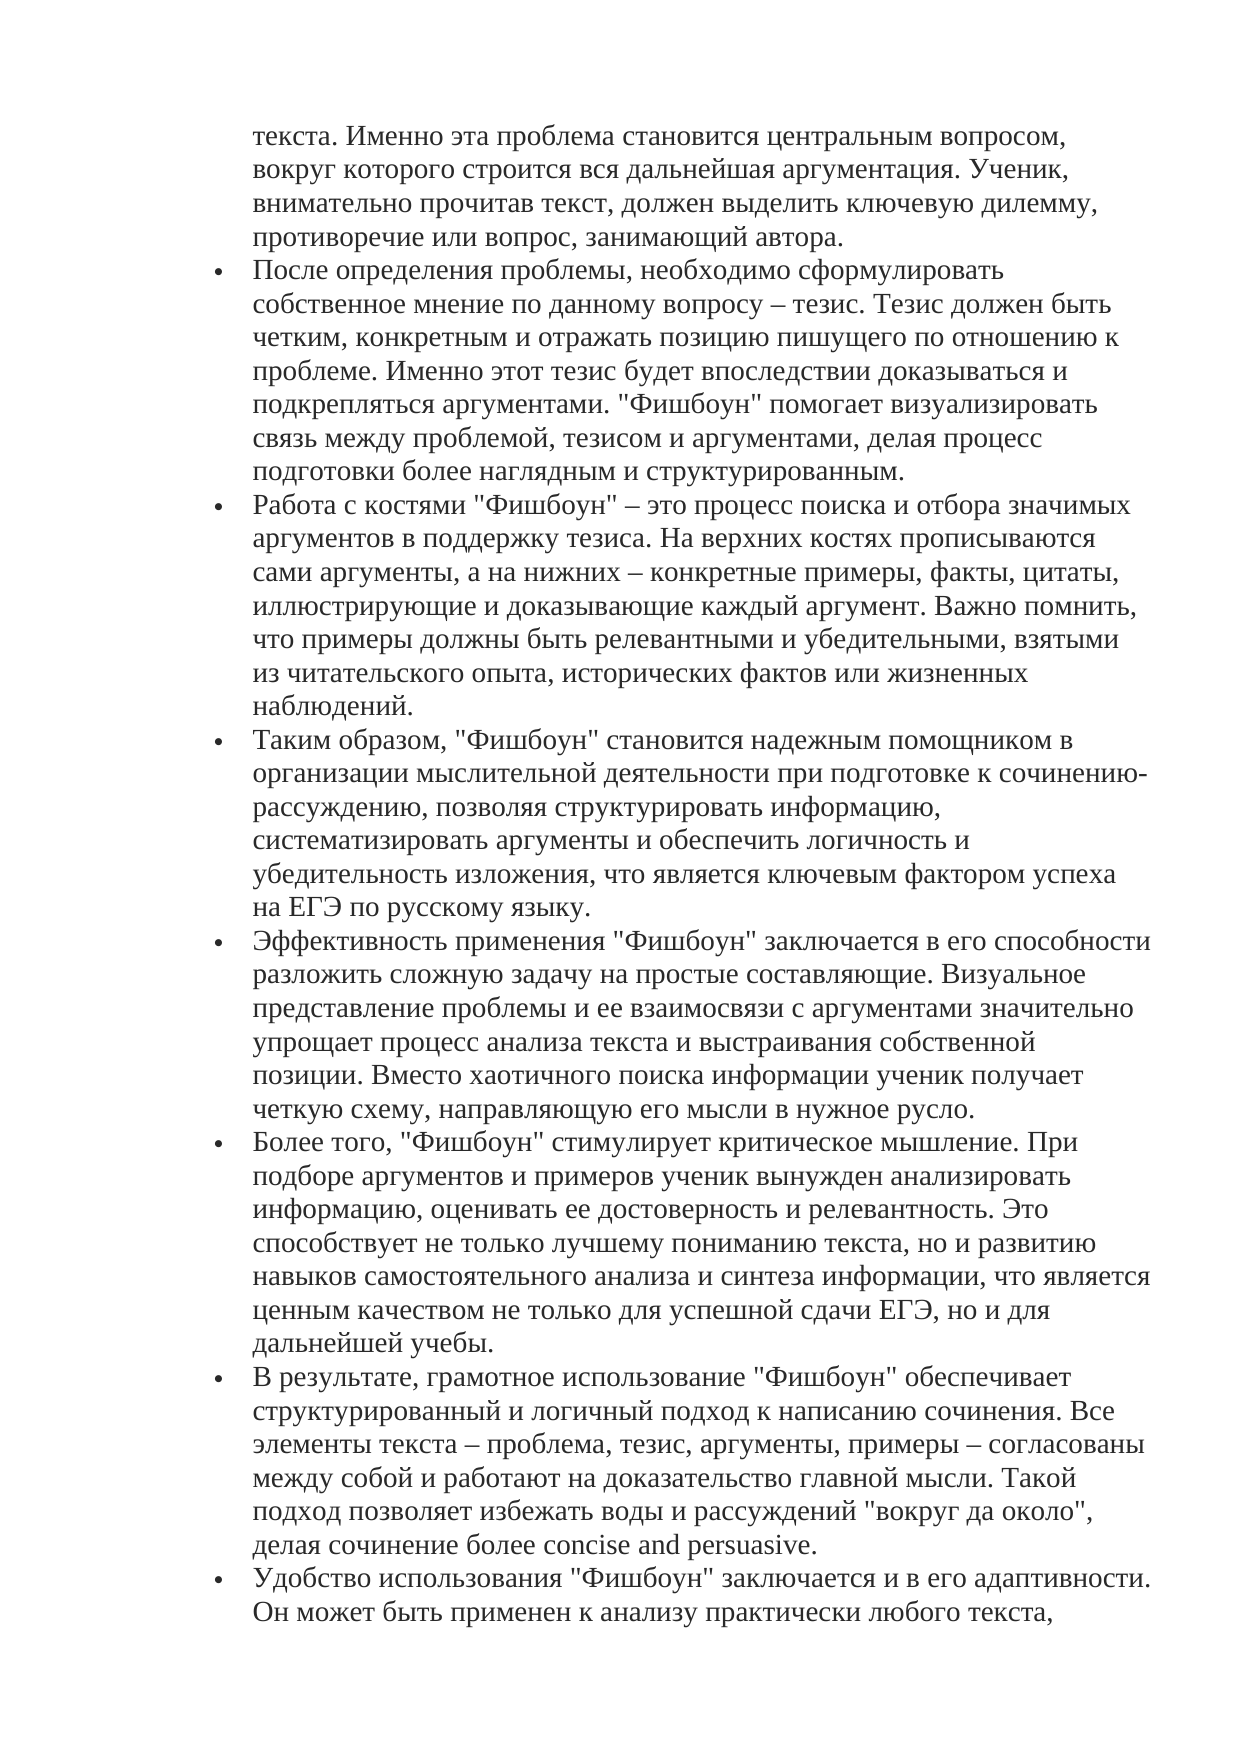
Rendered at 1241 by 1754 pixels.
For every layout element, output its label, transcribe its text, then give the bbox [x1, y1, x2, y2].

list Более того, "Фишбоун" стимулирует критическое мышление. При подборе аргументов и примеров ученик вынужден анализировать информацию, оценивать ее достоверность и релевантность. Это способствует не только лучшему пониманию текста, но и развитию навыков самостоятельного анализа и синтеза информации, что является ценным качеством не только для успешной сдачи ЕГЭ, но и для дальнейшей учебы. [215, 1124, 1152, 1359]
list Работа с костями "Фишбоун" – это процесс поиска и отбора значимых аргументов в поддержку тезиса. На верхних костях прописываются сами аргументы, а на нижних – конкретные примеры, факты, цитаты, иллюстрирующие и доказывающие каждый аргумент. Важно помнить, что примеры должны быть релевантными и убедительными, взятыми из читательского опыта, исторических фактов или жизненных наблюдений. [215, 487, 1152, 722]
list Эффективность применения "Фишбоун" заключается в его способности разложить сложную задачу на простые составляющие. Визуальное представление проблемы и ее взаимосвязи с аргументами значительно упрощает процесс анализа текста и выстраивания собственной позиции. Вместо хаотичного поиска информации ученик получает четкую схему, направляющую его мысли в нужное русло. [215, 923, 1152, 1124]
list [215, 1560, 1152, 1627]
list Таким образом, "Фишбоун" становится надежным помощником в организации мыслительной деятельности при подготовке к сочинению-рассуждению, позволяя структурировать информацию, систематизировать аргументы и обеспечить логичность и убедительность изложения, что является ключевым фактором успеха на ЕГЭ по русскому языку. [215, 722, 1152, 923]
list В результате, грамотное использование "Фишбоун" обеспечивает структурированный и логичный подход к написанию сочинения. Все элементы текста – проблема, тезис, аргументы, примеры – согласованы между собой и работают на доказательство главной мысли. Такой подход позволяет избежать воды и рассуждений "вокруг да около", делая сочинение более concise and persuasive. [215, 1359, 1152, 1560]
list После определения проблемы, необходимо сформулировать собственное мнение по данному вопросу – тезис. Тезис должен быть четким, конкретным и отражать позицию пишущего по отношению к проблеме. Именно этот тезис будет впоследствии доказываться и подкрепляться аргументами. "Фишбоун" помогает визуализировать связь между проблемой, тезисом и аргументами, делая процесс подготовки более наглядным и структурированным. [215, 252, 1152, 487]
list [215, 118, 1152, 252]
